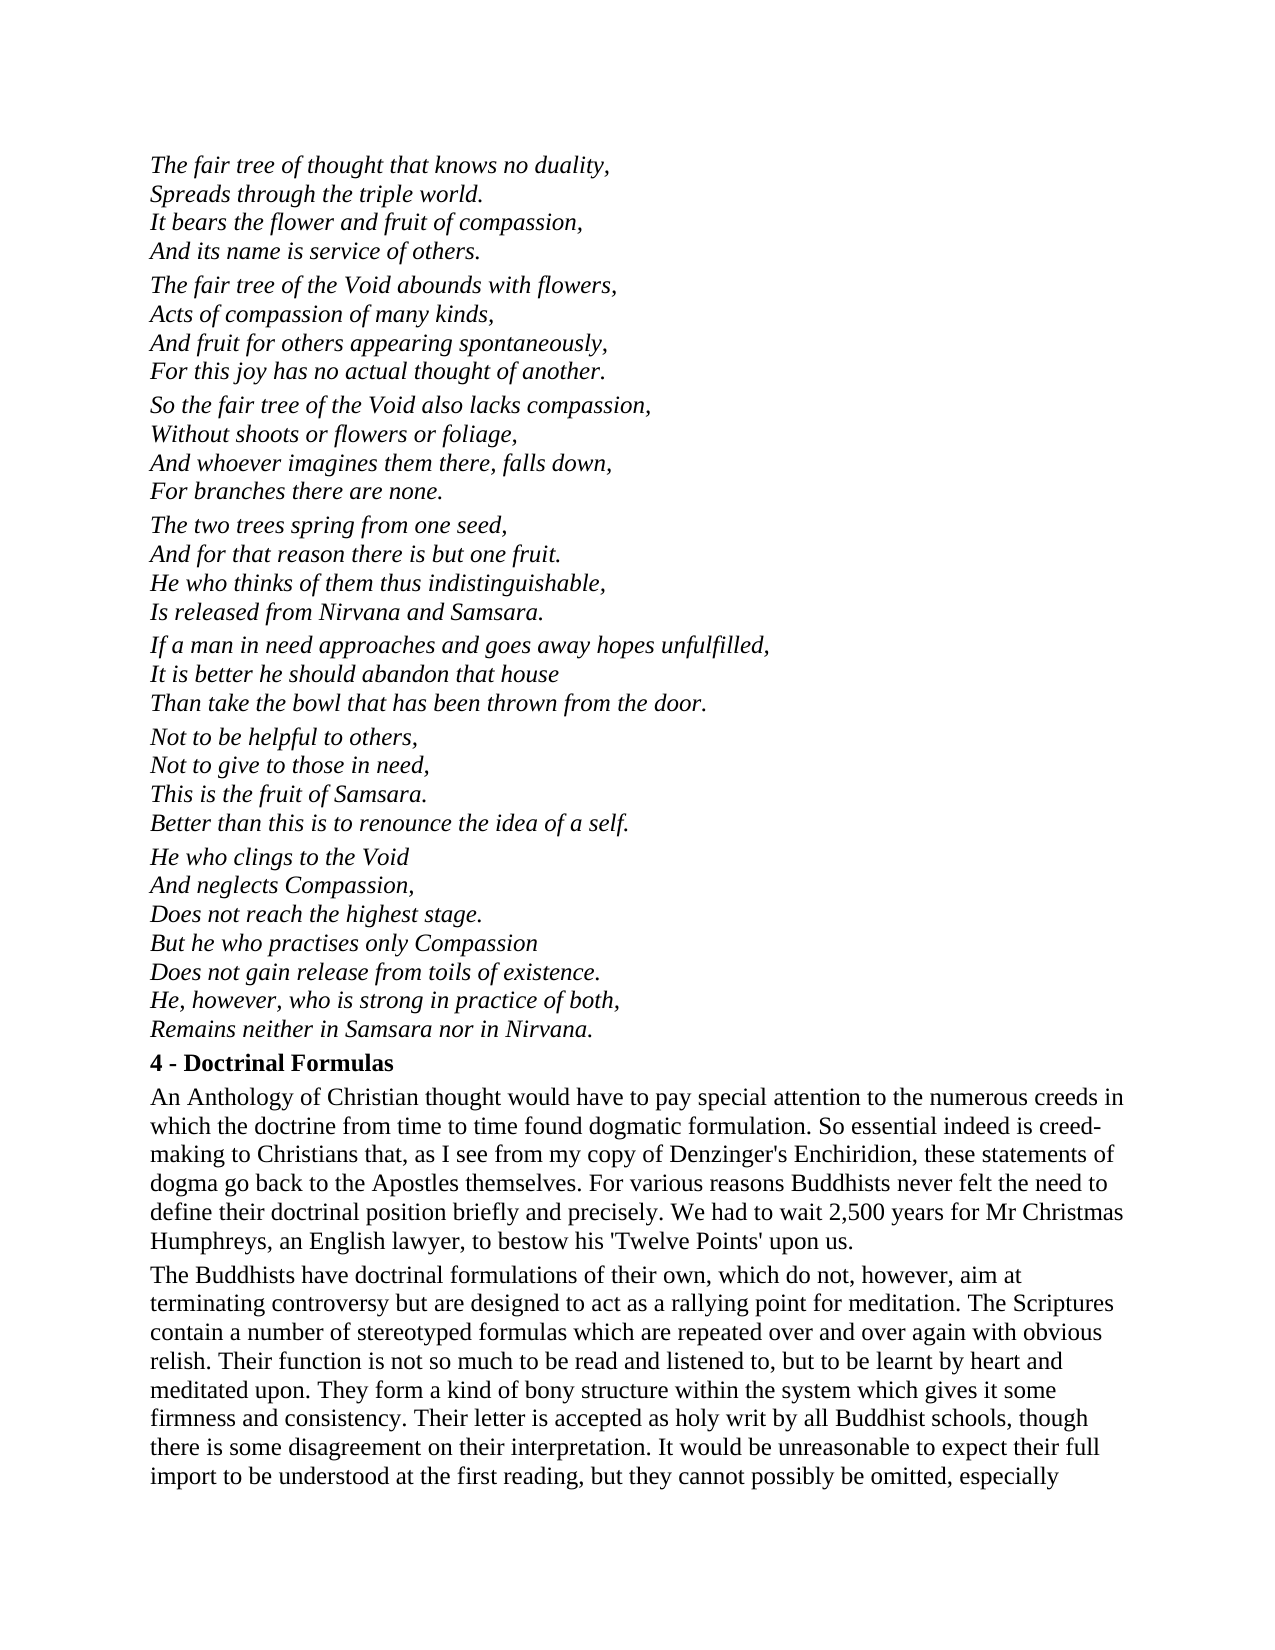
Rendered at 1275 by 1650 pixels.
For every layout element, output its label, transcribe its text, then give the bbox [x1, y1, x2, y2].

text The fair tree of the Void abounds with flowers, Acts of compassion of many kinds, And fruit for others appearing spontaneously, For this joy has no actual thought of another. [150, 270, 1125, 385]
text Not to be helpful to others, Not to give to those in need, This is the fruit of Samsara. Better than this is to renounce the idea of a self. [150, 722, 1125, 837]
text The two trees spring from one seed, And for that reason there is but one fruit. He who thinks of them thus indistinguishable, Is released from Nirvana and Samsara. [150, 510, 1125, 625]
text An Anthology of Christian thought would have to pay special attention to the numerous creeds in which the doctrine from time to time found dogmatic formulation. So essential indeed is creed-making to Christians that, as I see from my copy of Denzinger's Enchiridion, these statements of dogma go back to the Apostles themselves. For various reasons Buddhists never felt the need to define their doctrinal position briefly and precisely. We had to wait 2,500 years for Mr Christmas Humphreys, an English lawyer, to bestow his 'Twelve Points' upon us. [150, 1082, 1125, 1254]
text So the fair tree of the Void also lacks compassion, Without shoots or flowers or foliage, And whoever imagines them there, falls down, For branches there are none. [150, 390, 1125, 505]
text 4 - Doctrinal Formulas [150, 1048, 1125, 1077]
text The fair tree of thought that knows no duality, Spreads through the triple world. It bears the flower and fruit of compassion, And its name is service of others. [150, 150, 1125, 265]
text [150, 1260, 1125, 1490]
text He who clings to the Void And neglects Compassion, Does not reach the highest stage. But he who practises only Compassion Does not gain release from toils of existence. He, however, who is strong in practice of both, Remains neither in Samsara nor in Nirvana. [150, 842, 1125, 1043]
text If a man in need approaches and goes away hopes unfulfilled, It is better he should abandon that house Than take the bowl that has been thrown from the door. [150, 630, 1125, 717]
